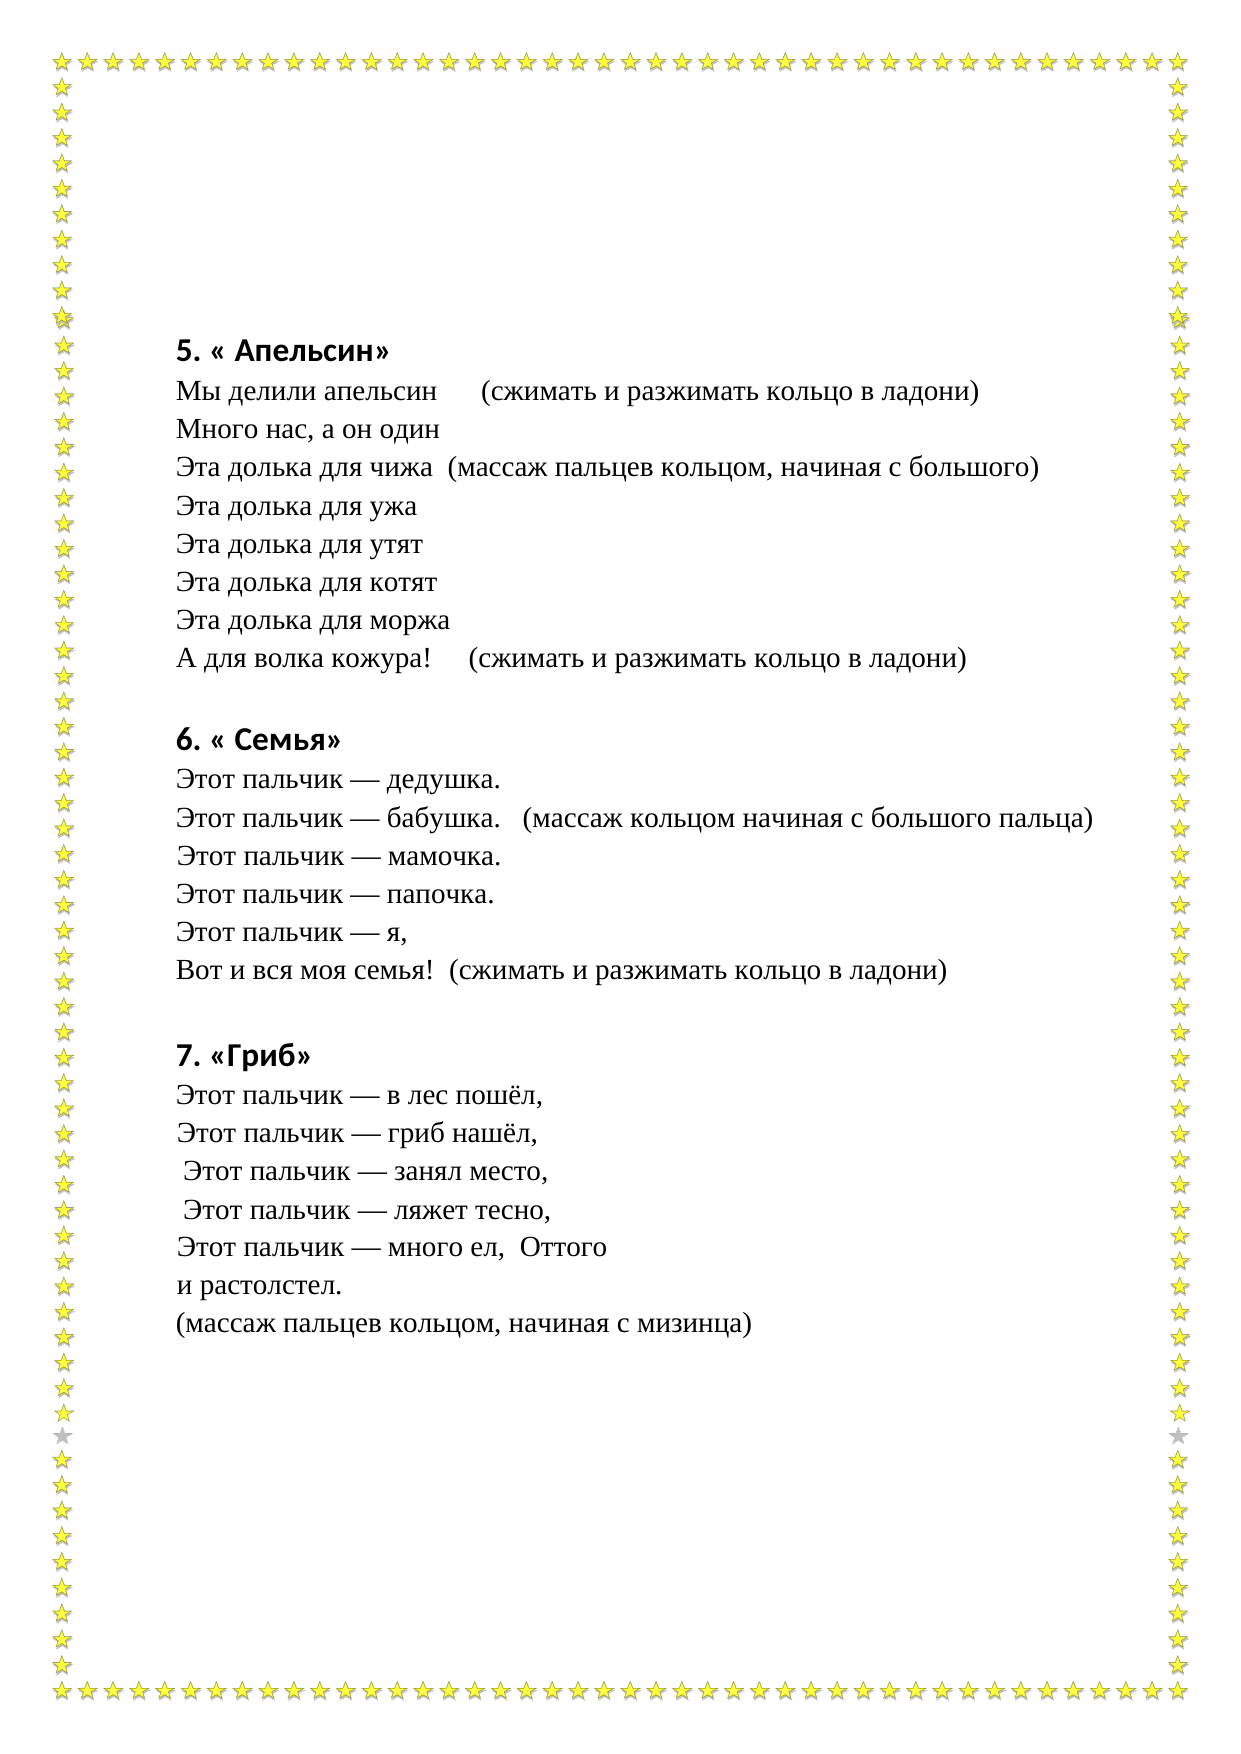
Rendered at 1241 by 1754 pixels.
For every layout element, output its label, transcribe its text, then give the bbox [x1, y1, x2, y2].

text Много нас, а он один [176, 411, 1153, 445]
text Этот пальчик — бабушка. (массаж кольцом начиная с большого пальца) Этот пальчик — мамочка. [176, 800, 1153, 871]
text Этот пальчик — ляжет тесно, Этот пальчик — много ел, Оттого и растолстел. [176, 1192, 607, 1301]
text Этот пальчик — дедушка. [176, 762, 1153, 795]
text Эта долька для моржа [176, 602, 1153, 636]
picture [51, 1425, 1189, 1701]
text (массаж пальцев кольцом, начиная с мизинца) [176, 1306, 1153, 1339]
subtitle 7. «Гриб» [176, 1033, 1161, 1074]
text Эта долька для утят [176, 526, 1153, 559]
text Мы делили апельсин (сжимать и разжимать кольцо в ладони) [176, 373, 1153, 407]
text Этот пальчик — я, [176, 914, 1153, 948]
subtitle 6. « Семья» [176, 718, 1161, 758]
picture [51, 51, 1191, 1422]
text Вот и вся моя семья! (сжимать и разжимать кольцо в ладони) [176, 952, 1153, 986]
text А для волка кожура! (сжимать и разжимать кольцо в ладони) [176, 641, 1153, 674]
subtitle 5. « Апельсин» [176, 127, 1161, 370]
text Эта долька для ужа [176, 488, 1153, 521]
text Эта долька для чижа (массаж пальцев кольцом, начиная с большого) [176, 449, 1153, 483]
text Этот пальчик — в лес пошёл, Этот пальчик — гриб нашёл, [176, 1077, 611, 1149]
text Этот пальчик — занял место, [176, 1153, 1153, 1187]
text Эта долька для котят [176, 564, 1153, 598]
text Этот пальчик — папочка. [176, 876, 1153, 909]
